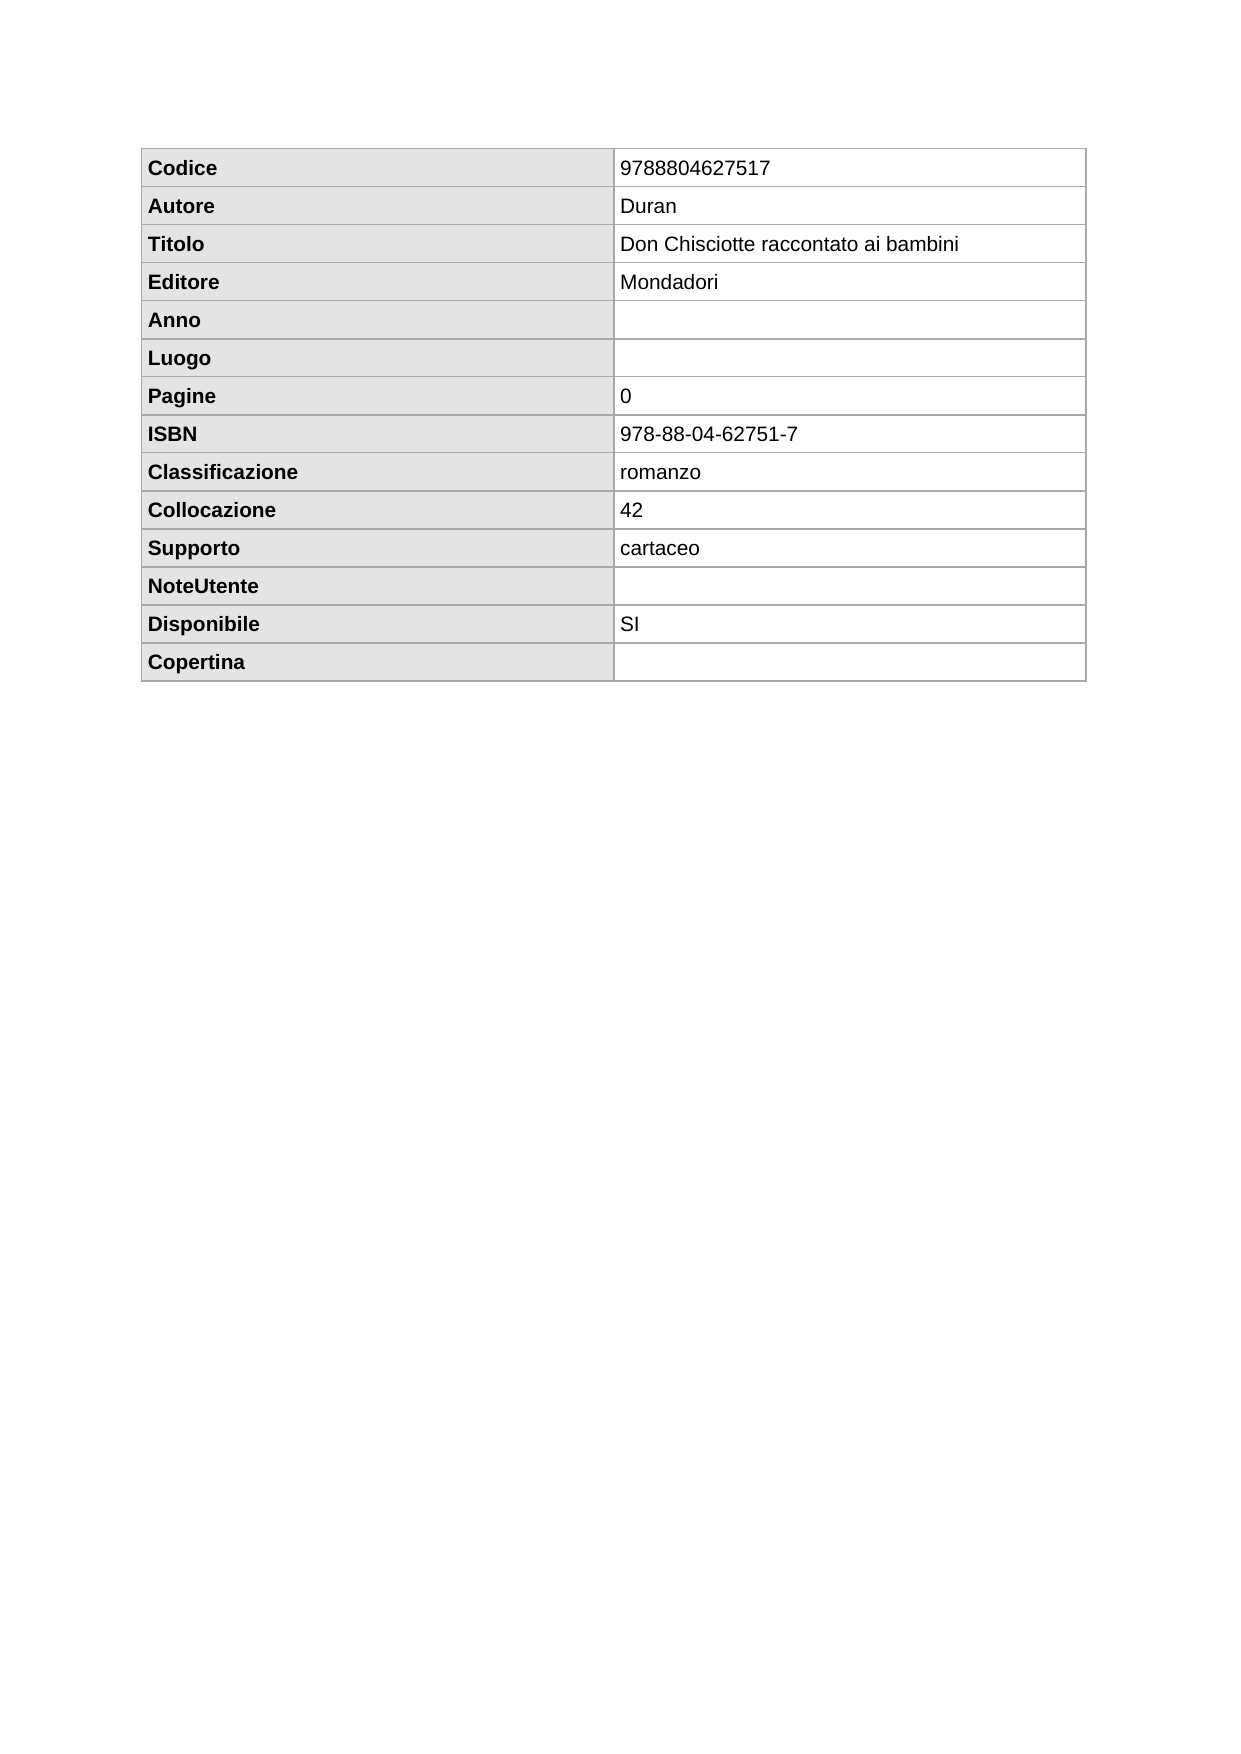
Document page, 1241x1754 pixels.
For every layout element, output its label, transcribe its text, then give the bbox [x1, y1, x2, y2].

table_cell [615, 301, 1085, 338]
table_header Codice [142, 149, 613, 186]
table_cell cartaceo [615, 530, 1085, 566]
table_cell Supporto [142, 530, 613, 566]
table_cell [615, 340, 1085, 376]
table_cell Editore [142, 263, 613, 300]
table_cell Autore [142, 187, 613, 224]
table_cell Classificazione [142, 453, 613, 490]
table_cell Don Chisciotte raccontato ai bambini [615, 225, 1085, 262]
table_cell [615, 644, 1085, 680]
table_cell 0 [615, 377, 1085, 414]
table_cell Anno [142, 301, 613, 338]
table_cell Luogo [142, 340, 613, 376]
table_cell SI [615, 606, 1085, 642]
table_cell Mondadori [615, 263, 1085, 300]
table_cell Titolo [142, 225, 613, 262]
table_cell 42 [615, 492, 1085, 528]
table_cell Pagine [142, 377, 613, 414]
table_cell NoteUtente [142, 568, 613, 604]
table_header 9788804627517 [615, 149, 1085, 186]
table_cell Copertina [142, 644, 613, 680]
table_cell romanzo [615, 453, 1085, 490]
table_cell ISBN [142, 416, 613, 452]
table_cell [615, 568, 1085, 604]
table_cell Collocazione [142, 492, 613, 528]
table_cell Duran [615, 187, 1085, 224]
table_cell 978-88-04-62751-7 [615, 416, 1085, 452]
table_cell Disponibile [142, 606, 613, 642]
